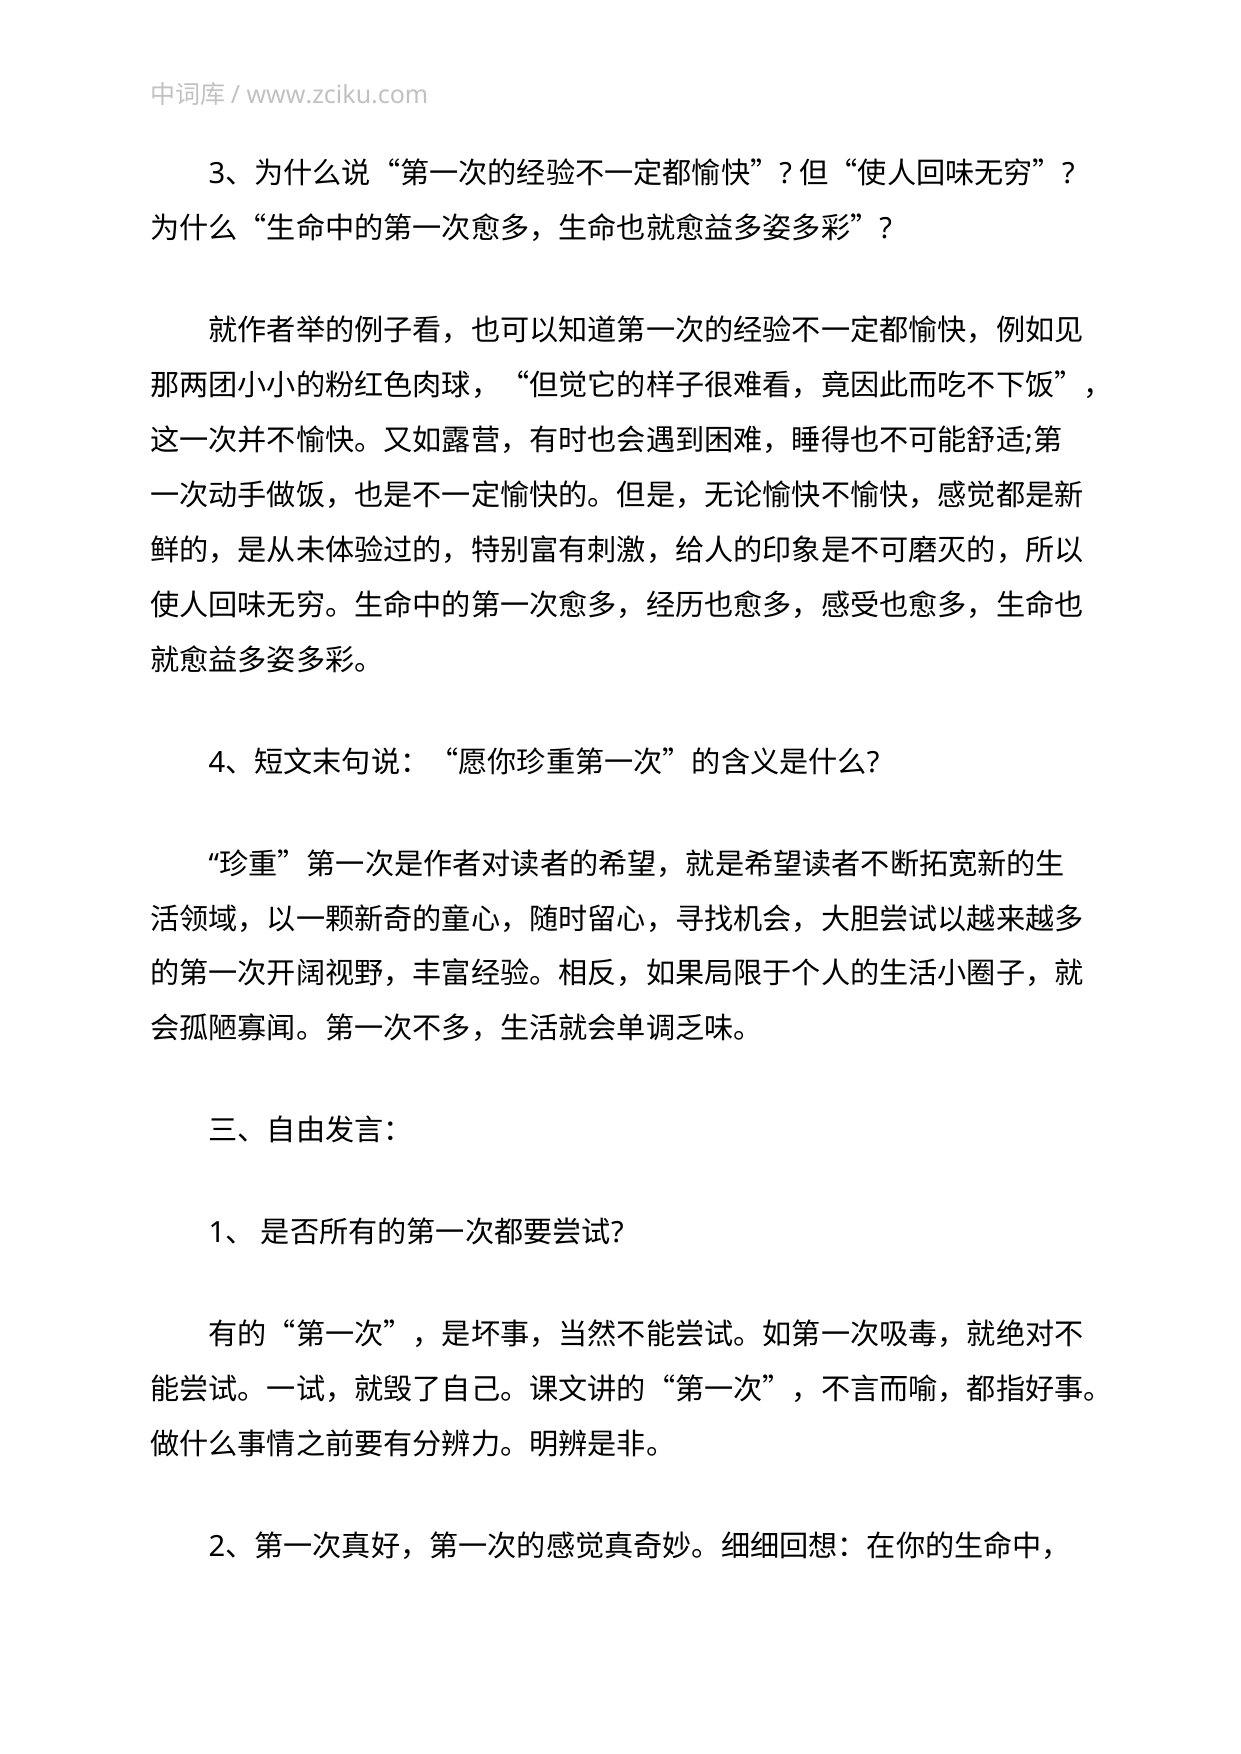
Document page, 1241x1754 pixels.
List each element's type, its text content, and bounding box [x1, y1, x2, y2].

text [150, 1522, 1090, 1564]
text 1、 是否所有的第一次都要尝试? [150, 1208, 1090, 1251]
text 4、短文末句说：“愿你珍重第一次”的含义是什么? [150, 738, 1090, 781]
text 三、自由发言： [150, 1107, 1090, 1149]
text 3、为什么说“第一次的经验不一定都愉快”? 但“使人回味无穷”?为什么“生命中的第一次愈多，生命也就愈益多姿多彩”? [150, 150, 1090, 247]
text 就作者举的例子看，也可以知道第一次的经验不一定都愉快，例如见那两团小小的粉红色肉球，“但觉它的样子很难看，竟因此而吃不下饭”，这一次并不愉快。又如露营，有时也会遇到困难，睡得也不可能舒适;第一次动手做饭，也是不一定愉快的。但是，无论愉快不愉快，感觉都是新鲜的，是从未体验过的，特别富有刺激，给人的印象是不可磨灭的，所以使人回味无穷。生命中的第一次愈多，经历也愈多，感受也愈多，生命也就愈益多姿多彩。 [150, 307, 1090, 679]
text “珍重”第一次是作者对读者的希望，就是希望读者不断拓宽新的生活领域，以一颗新奇的童心，随时留心，寻找机会，大胆尝试以越来越多的第一次开阔视野，丰富经验。相反，如果局限于个人的生活小圈子，就会孤陋寡闻。第一次不多，生活就会单调乏味。 [150, 840, 1090, 1047]
text 有的“第一次”，是坏事，当然不能尝试。如第一次吸毒，就绝对不能尝试。一试，就毁了自己。课文讲的“第一次”，不言而喻，都指好事。做什么事情之前要有分辨力。明辨是非。 [150, 1311, 1090, 1463]
